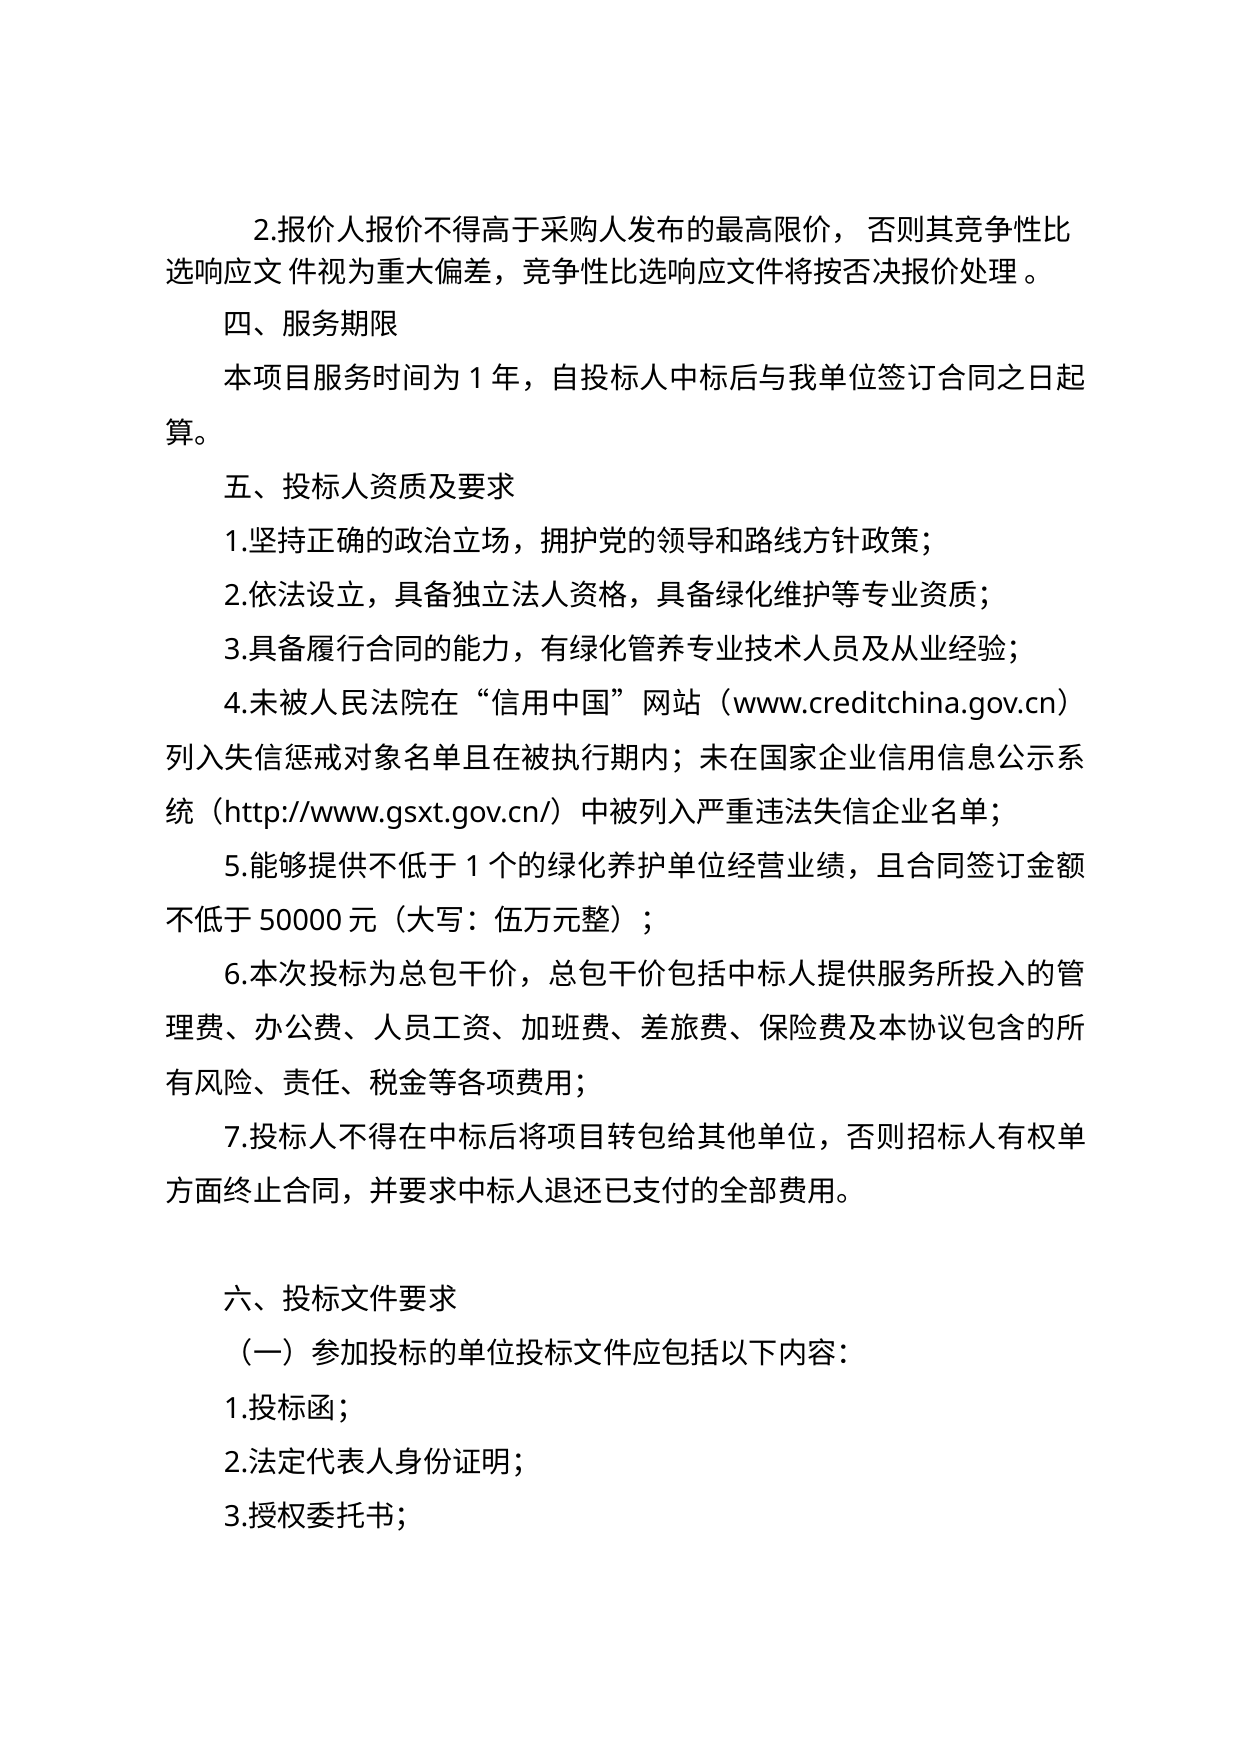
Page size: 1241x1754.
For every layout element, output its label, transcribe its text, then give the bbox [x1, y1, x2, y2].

text 1.坚持正确的政治立场，拥护党的领导和路线方针政策； [165, 508, 1087, 562]
text （一）参加投标的单位投标文件应包括以下内容： [165, 1321, 1087, 1375]
text 2.法定代表人身份证明； [165, 1429, 1087, 1483]
text 1.投标函； [165, 1375, 1087, 1429]
text 5.能够提供不低于1个的绿化养护单位经营业绩，且合同签订金额不低于50000元（大写：伍万元整）； [165, 833, 1087, 941]
text 3.授权委托书； [165, 1483, 1087, 1537]
text 四、服务期限 [165, 291, 1087, 346]
text 六、投标文件要求 [165, 1266, 1087, 1321]
text 五、投标人资质及要求 [165, 454, 1087, 508]
text 本项目服务时间为1年，自投标人中标后与我单位签订合同之日起算。 [165, 346, 1087, 454]
text 7.投标人不得在中标后将项目转包给其他单位，否则招标人有权单方面终止合同，并要求中标人退还已支付的全部费用。 [165, 1104, 1087, 1212]
text 6.本次投标为总包干价，总包干价包括中标人提供服务所投入的管理费、办公费、人员工资、加班费、差旅费、保险费及本协议包含的所有风险、责任、税金等各项费用； [165, 941, 1087, 1104]
text 2.依法设立，具备独立法人资格，具备绿化维护等专业资质； [165, 562, 1087, 616]
text 3.具备履行合同的能力，有绿化管养专业技术人员及从业经验； [165, 616, 1087, 671]
text 4.未被人民法院在“信用中国”网站（www.creditchina.gov.cn）列入失信惩戒对象名单且在被执行期内；未在国家企业信用信息公示系统（http://www.gsxt.gov.cn/）中被列入严重违法失信企业名单； [165, 671, 1087, 833]
